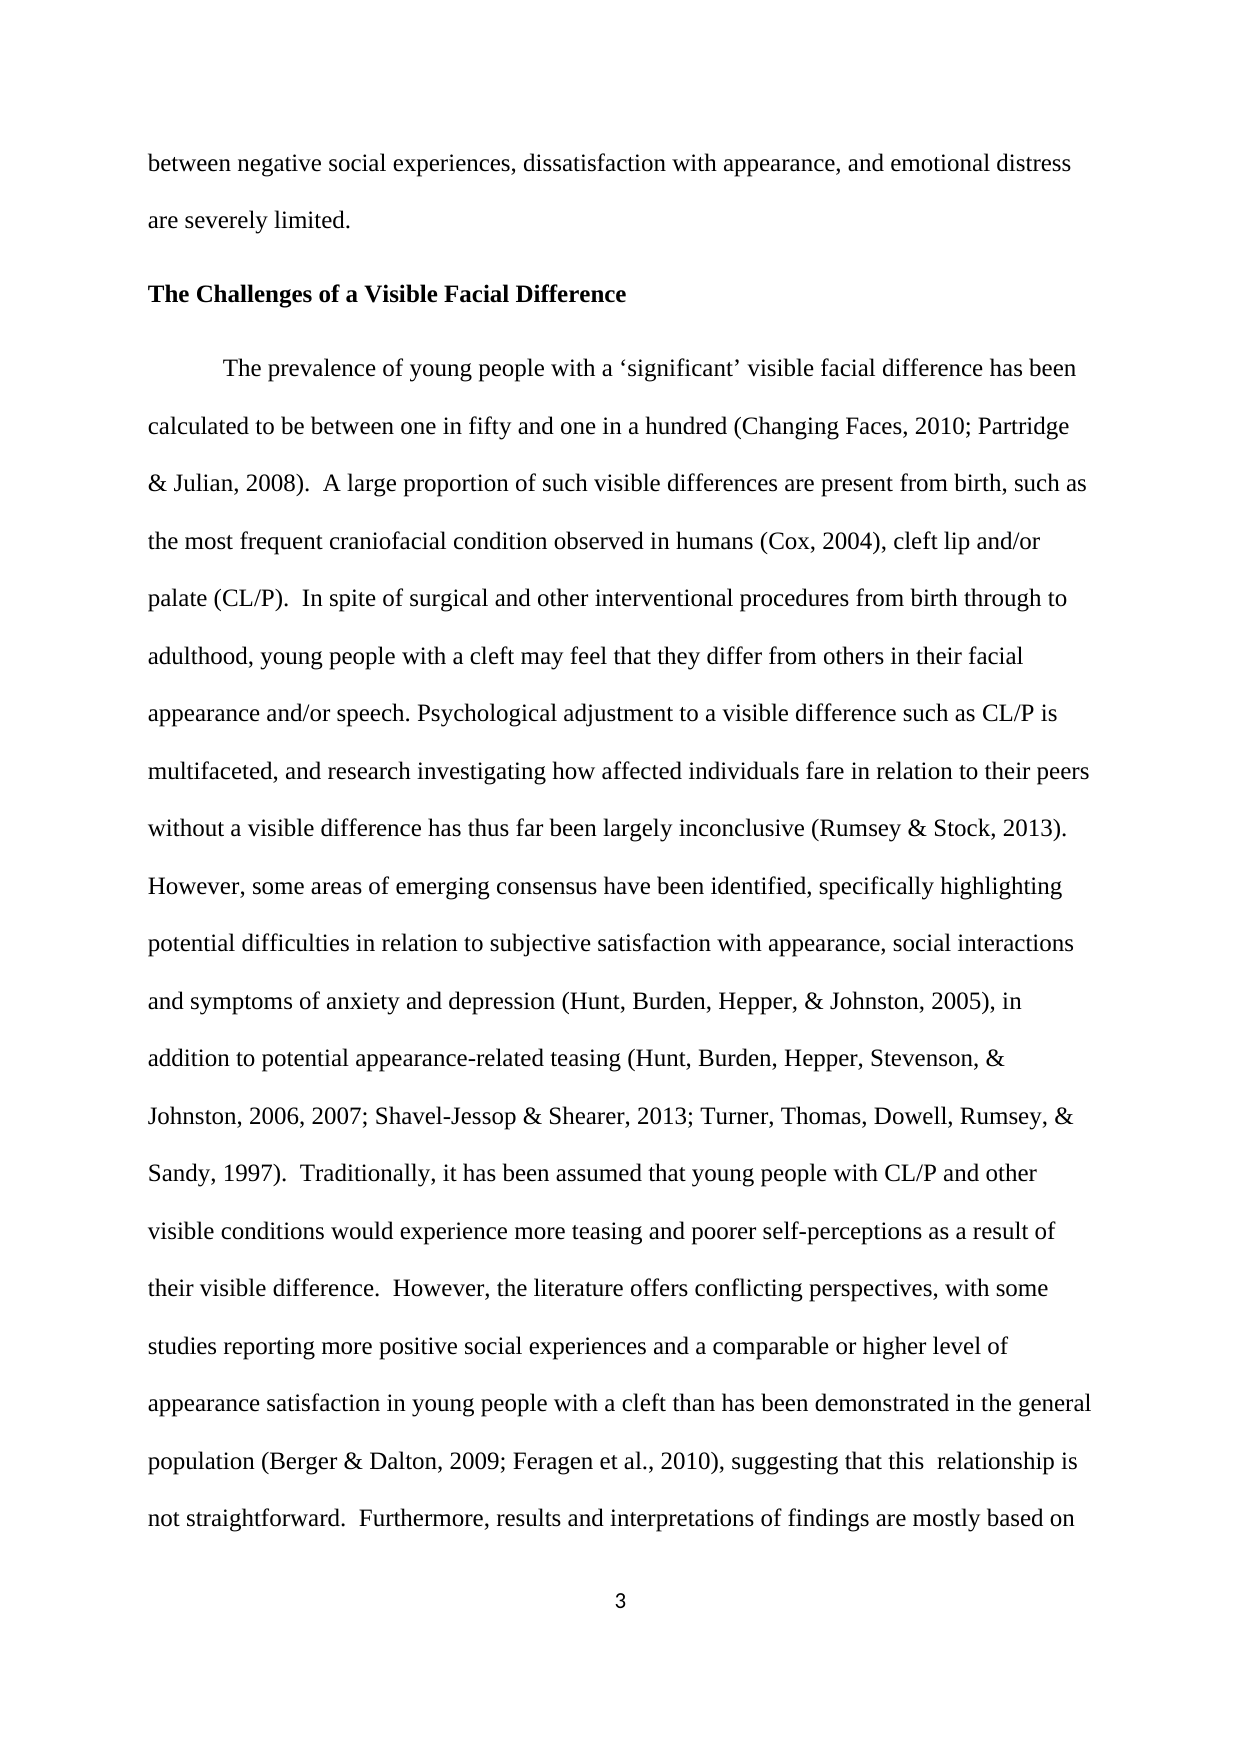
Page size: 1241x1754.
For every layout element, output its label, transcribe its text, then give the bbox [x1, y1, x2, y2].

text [148, 353, 1093, 1532]
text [148, 148, 1093, 234]
text The Challenges of a Visible Facial Difference [148, 279, 1093, 308]
